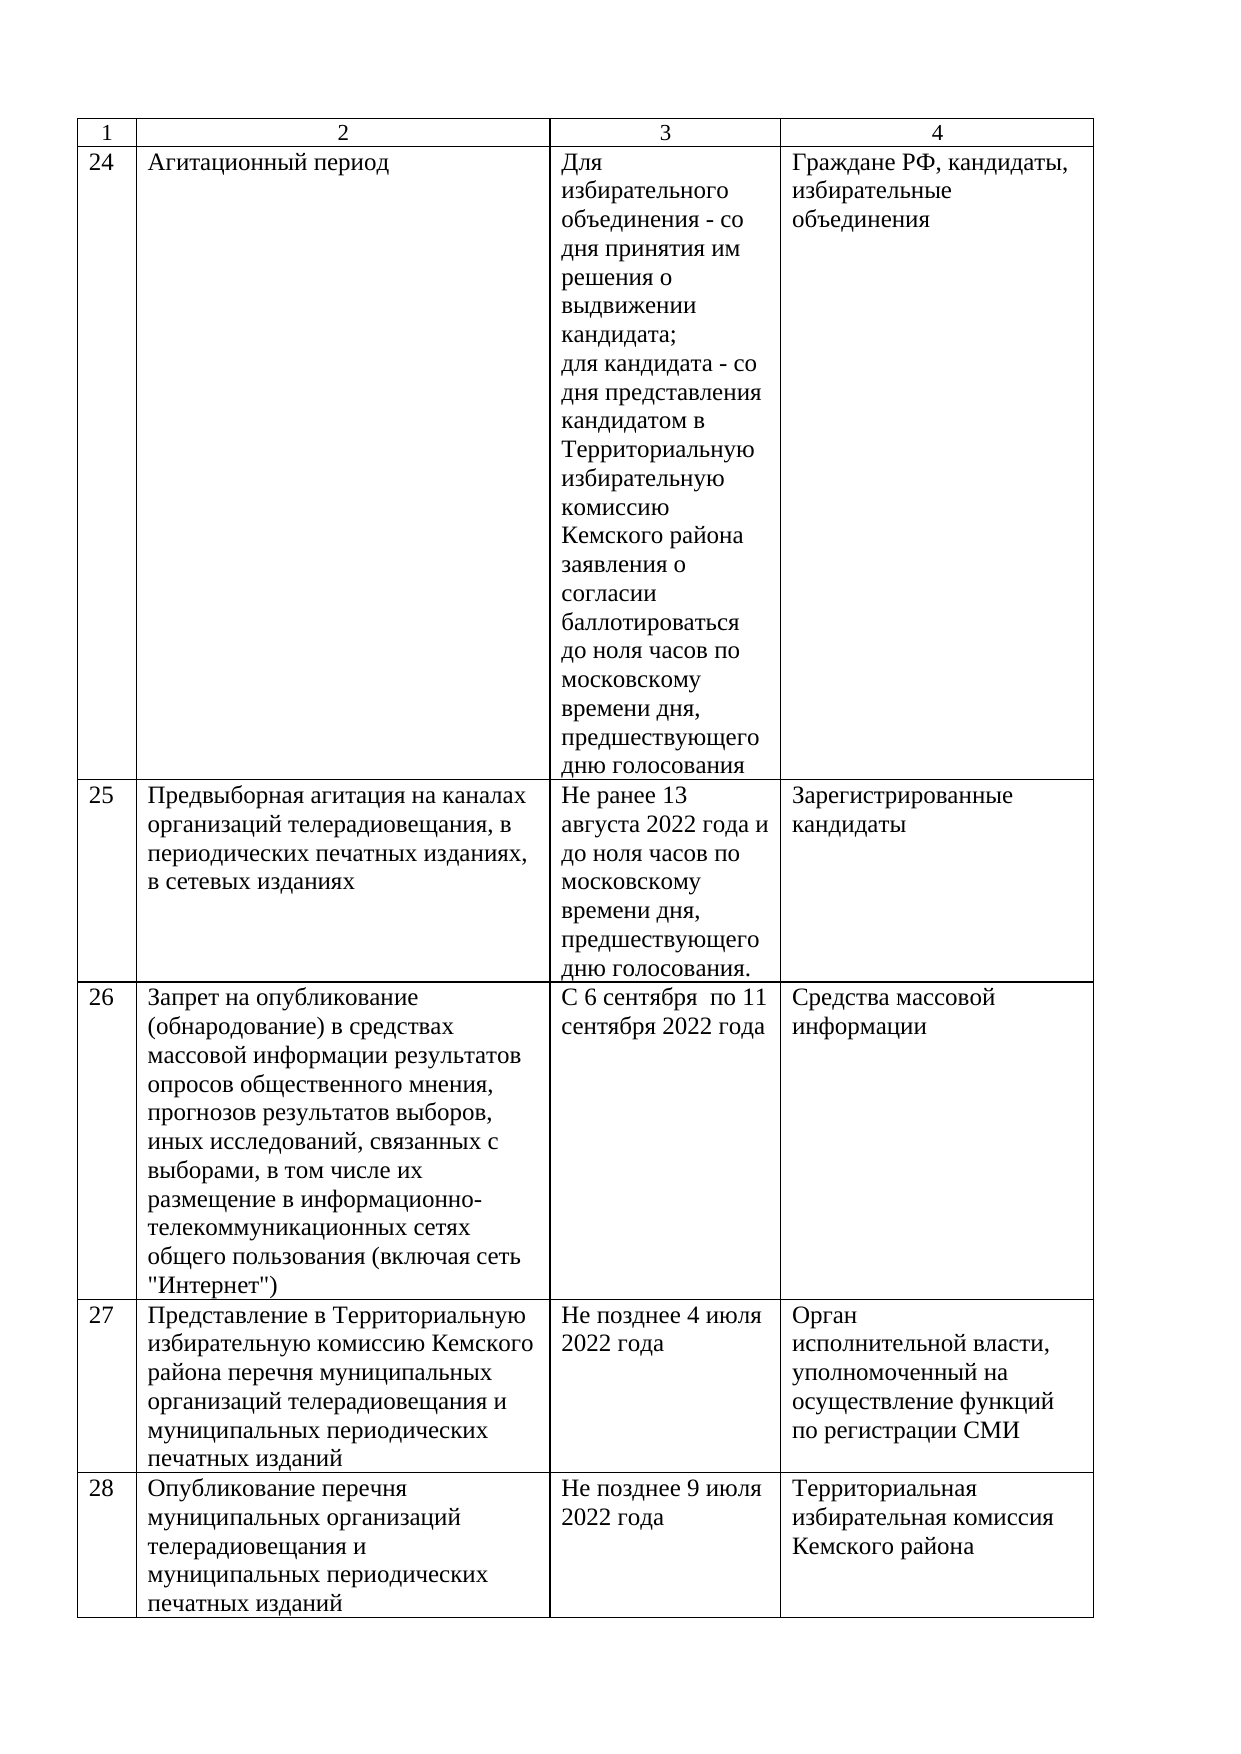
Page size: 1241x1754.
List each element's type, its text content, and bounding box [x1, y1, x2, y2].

table_cell Опубликование перечня муниципальных организаций телерадиовещания и муниципальных периодических печатных изданий [137, 1473, 549, 1617]
table_cell 28 [78, 1473, 136, 1617]
table_cell Не позднее 9 июля 2022 года [551, 1473, 780, 1617]
table_cell Территориальная избирательная комиссия Кемского района [781, 1473, 1093, 1617]
table_cell Орган исполнительной власти, уполномоченный на осуществление функций по регистрации СМИ [781, 1300, 1093, 1472]
table_header 3 [551, 119, 780, 146]
table_cell Представление в Территориальную избирательную комиссию Кемского района перечня муниципальных организаций телерадиовещания и муниципальных периодических печатных изданий [137, 1300, 549, 1472]
table_header 2 [137, 119, 549, 146]
table_cell С 6 сентября по 11 сентября 2022 года [551, 983, 780, 1299]
table_cell Граждане РФ, кандидаты, избирательные объединения [781, 147, 1093, 779]
table_cell 26 [78, 983, 136, 1299]
table_cell 25 [78, 780, 136, 981]
table_cell 24 [78, 147, 136, 779]
table_cell Зарегистрированные кандидаты [781, 780, 1093, 981]
table_header 4 [781, 119, 1093, 146]
table_cell 27 [78, 1300, 136, 1472]
table_cell Для избирательного объединения - со дня принятия им решения о выдвижении кандидата; для кандидата - со дня представления кандидатом в Территориальную избирательную комиссию Кемского района заявления о согласии баллотироваться до ноля часов по московскому времени дня, предшествующего дню голосования [551, 147, 780, 779]
table_cell Агитационный период [137, 147, 549, 779]
table_header 1 [78, 119, 136, 146]
table_cell Запрет на опубликование (обнародование) в средствах массовой информации результатов опросов общественного мнения, прогнозов результатов выборов, иных исследований, связанных с выборами, в том числе их размещение в информационно-телекоммуникационных сетях общего пользования (включая сеть "Интернет") [137, 983, 549, 1299]
table_cell Предвыборная агитация на каналах организаций телерадиовещания, в периодических печатных изданиях, в сетевых изданиях [137, 780, 549, 981]
table_cell Не ранее 13 августа 2022 года и до ноля часов по московскому времени дня, предшествующего дню голосования. [551, 780, 780, 981]
table_cell Не позднее 4 июля 2022 года [551, 1300, 780, 1472]
table_cell Средства массовой информации [781, 983, 1093, 1299]
